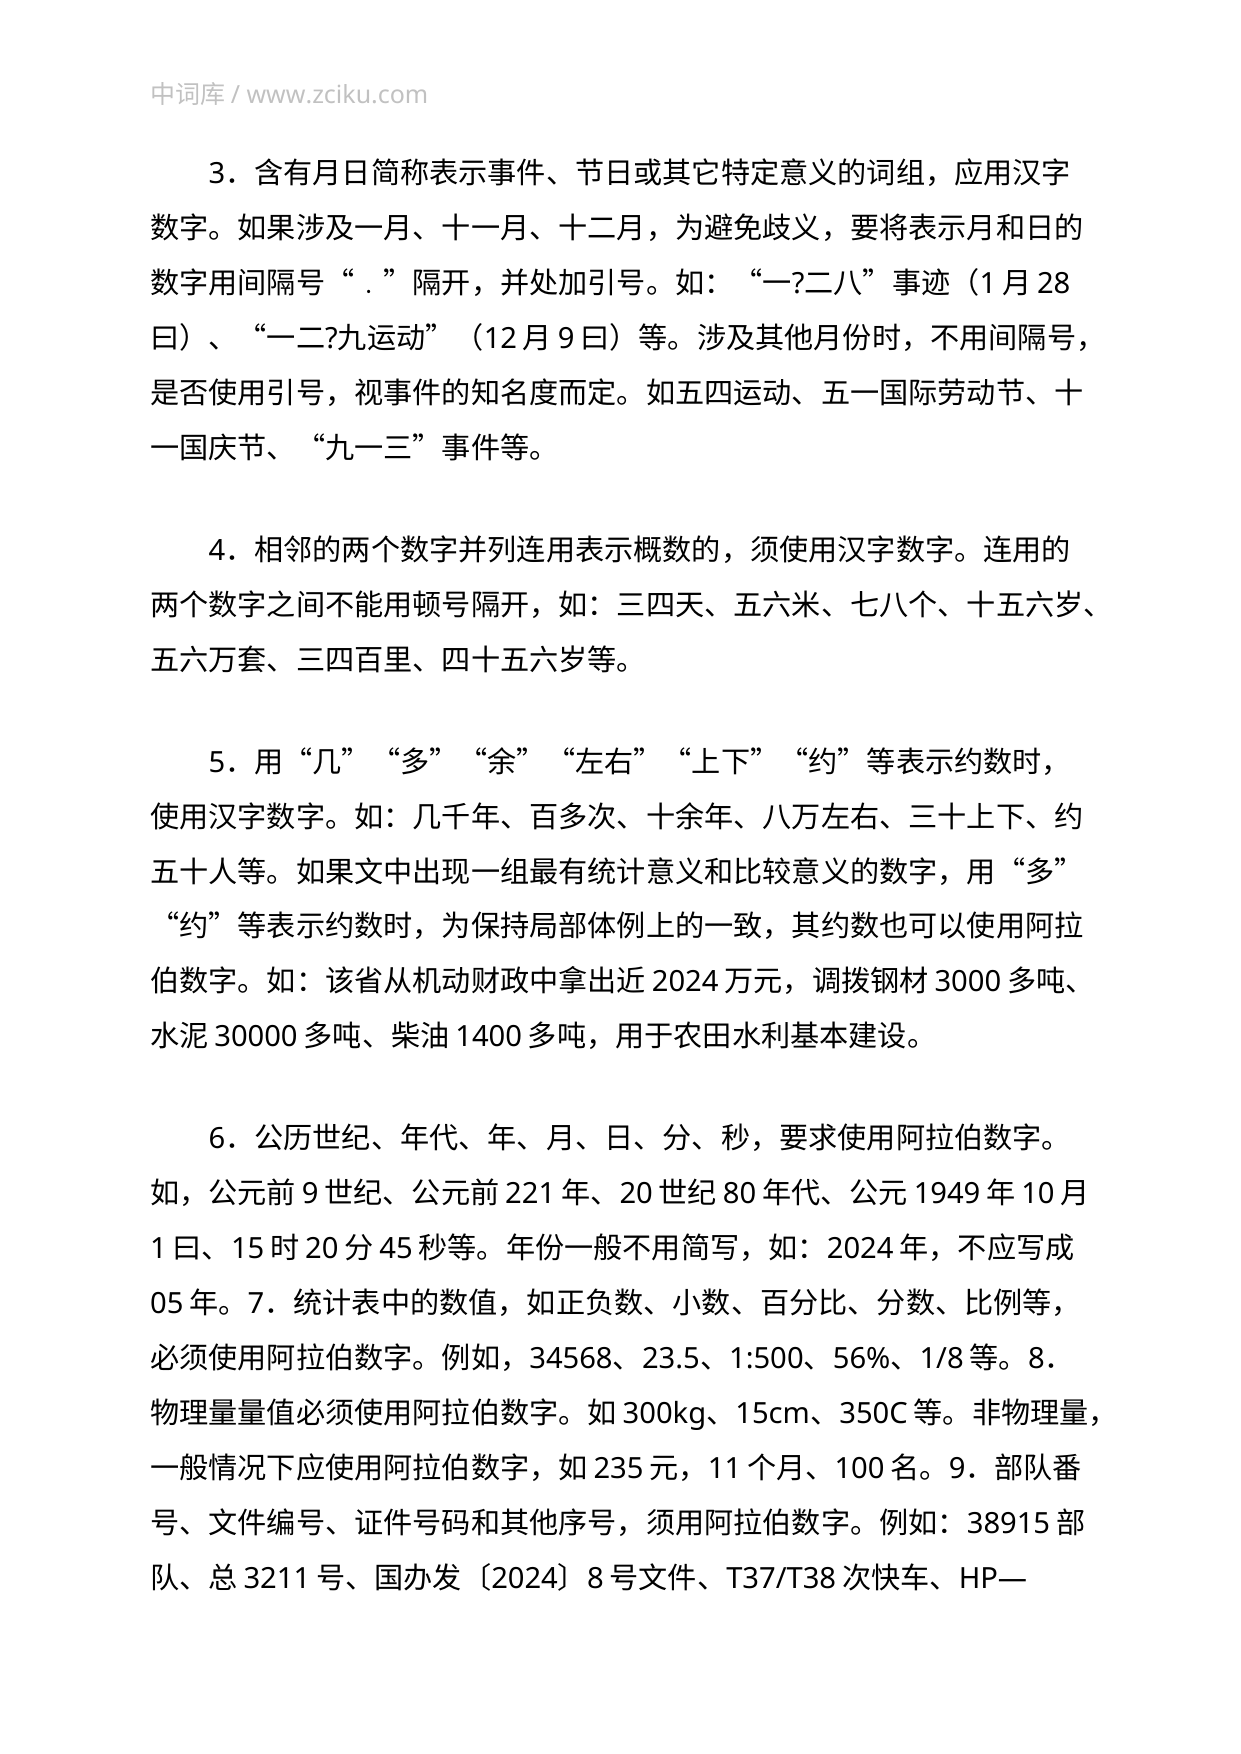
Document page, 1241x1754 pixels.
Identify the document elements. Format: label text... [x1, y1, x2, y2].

text 3．含有月日简称表示事件、节日或其它特定意义的词组，应用汉字数字。如果涉及一月、十一月、十二月，为避免歧义，要将表示月和日的数字用间隔号“﹒”隔开，并处加引号。如：“一?二八”事迹（1月28曰）、“一二?九运动”（12月9曰）等。涉及其他月份时，不用间隔号，是否使用引号，视事件的知名度而定。如五四运动、五一国际劳动节、十一国庆节、“九一三”事件等。 [150, 150, 1090, 467]
text 5．用“几”“多”“余”“左右”“上下”“约”等表示约数时，使用汉字数字。如：几千年、百多次、十余年、八万左右、三十上下、约五十人等。如果文中出现一组最有统计意义和比较意义的数字，用“多”“约”等表示约数时，为保持局部体例上的一致，其约数也可以使用阿拉伯数字。如：该省从机动财政中拿出近2024万元，调拨钢材3000多吨、水泥30000多吨、柴油1400多吨，用于农田水利基本建设。 [150, 738, 1090, 1055]
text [150, 1115, 1090, 1597]
text 4．相邻的两个数字并列连用表示概数的，须使用汉字数字。连用的两个数字之间不能用顿号隔开，如：三四天、五六米、七八个、十五六岁、五六万套、三四百里、四十五六岁等。 [150, 527, 1090, 679]
